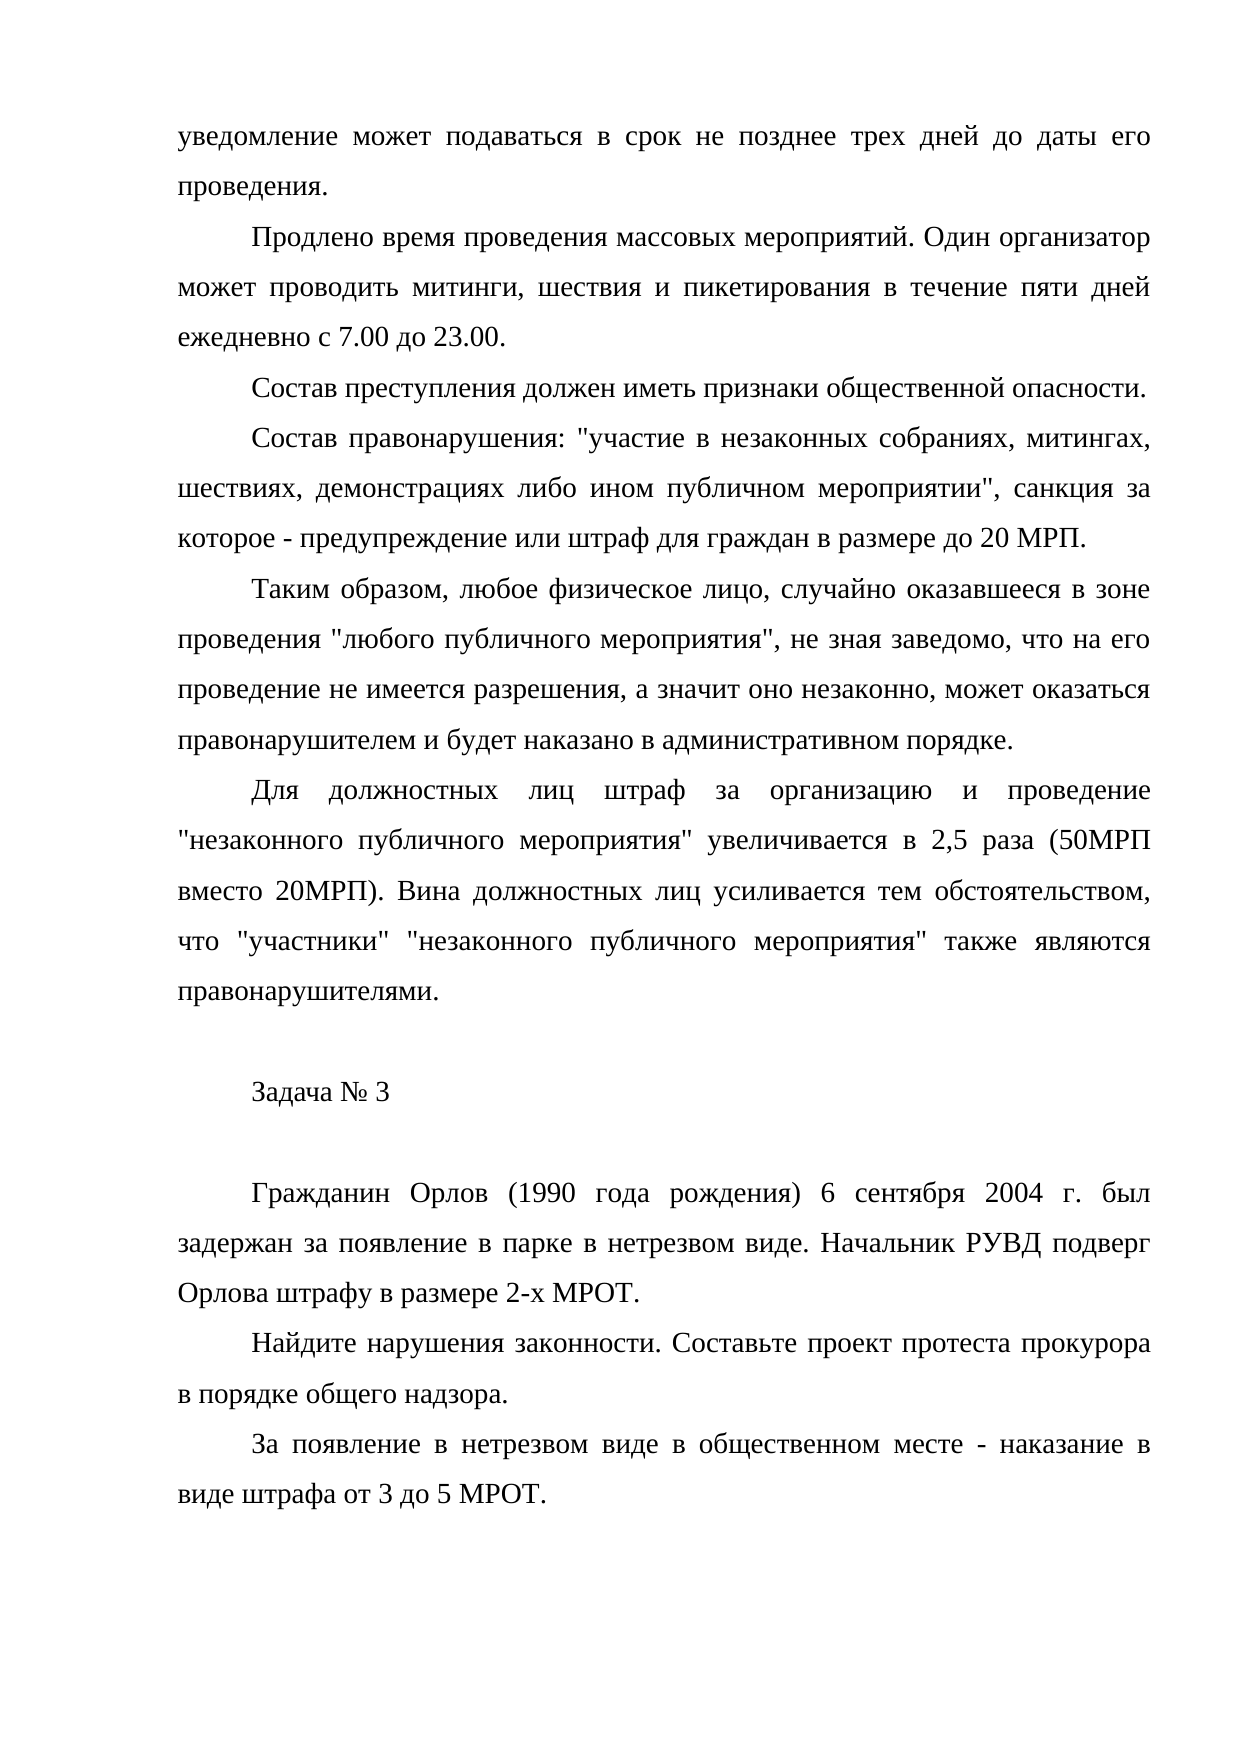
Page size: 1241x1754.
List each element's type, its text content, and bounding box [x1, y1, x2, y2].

text Найдите нарушения законности. Составьте проект протеста прокурора в порядке общего надзора. [177, 1326, 1152, 1409]
text Состав правонарушения: "участие в незаконных собраниях, митингах, шествиях, демонстрациях либо ином публичном мероприятии", санкция за которое - предупреждение или штраф для граждан в размере до 20 МРП. [177, 420, 1152, 554]
text Состав преступления должен иметь признаки общественной опасности. [177, 370, 1152, 403]
text Таким образом, любое физическое лицо, случайно оказавшееся в зоне проведения "любого публичного мероприятия", не зная заведомо, что на его проведение не имеется разрешения, а значит оно незаконно, может оказаться правонарушителем и будет наказано в административном порядке. [177, 571, 1152, 755]
text Продлено время проведения массовых мероприятий. Один организатор может проводить митинги, шествия и пикетирования в течение пяти дней ежедневно с 7.00 до 23.00. [177, 219, 1152, 353]
subtitle Задача № 3 [177, 1074, 1152, 1108]
text Для должностных лиц штраф за организацию и проведение "незаконного публичного мероприятия" увеличивается в 2,5 раза (50МРП вместо 20МРП). Вина должностных лиц усиливается тем обстоятельством, что "участники" "незаконного публичного мероприятия" также являются правонарушителями. [177, 772, 1152, 1007]
text Гражданин Орлов (1990 года рождения) 6 сентября 2004 г. был задержан за появление в парке в нетрезвом виде. Начальник РУВД подверг Орлова штрафу в размере 2-х МРОТ. [177, 1175, 1152, 1309]
text За появление в нетрезвом виде в общественном месте - наказание в виде штрафа от 3 до 5 МРОТ. [177, 1426, 1152, 1510]
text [177, 118, 1152, 202]
